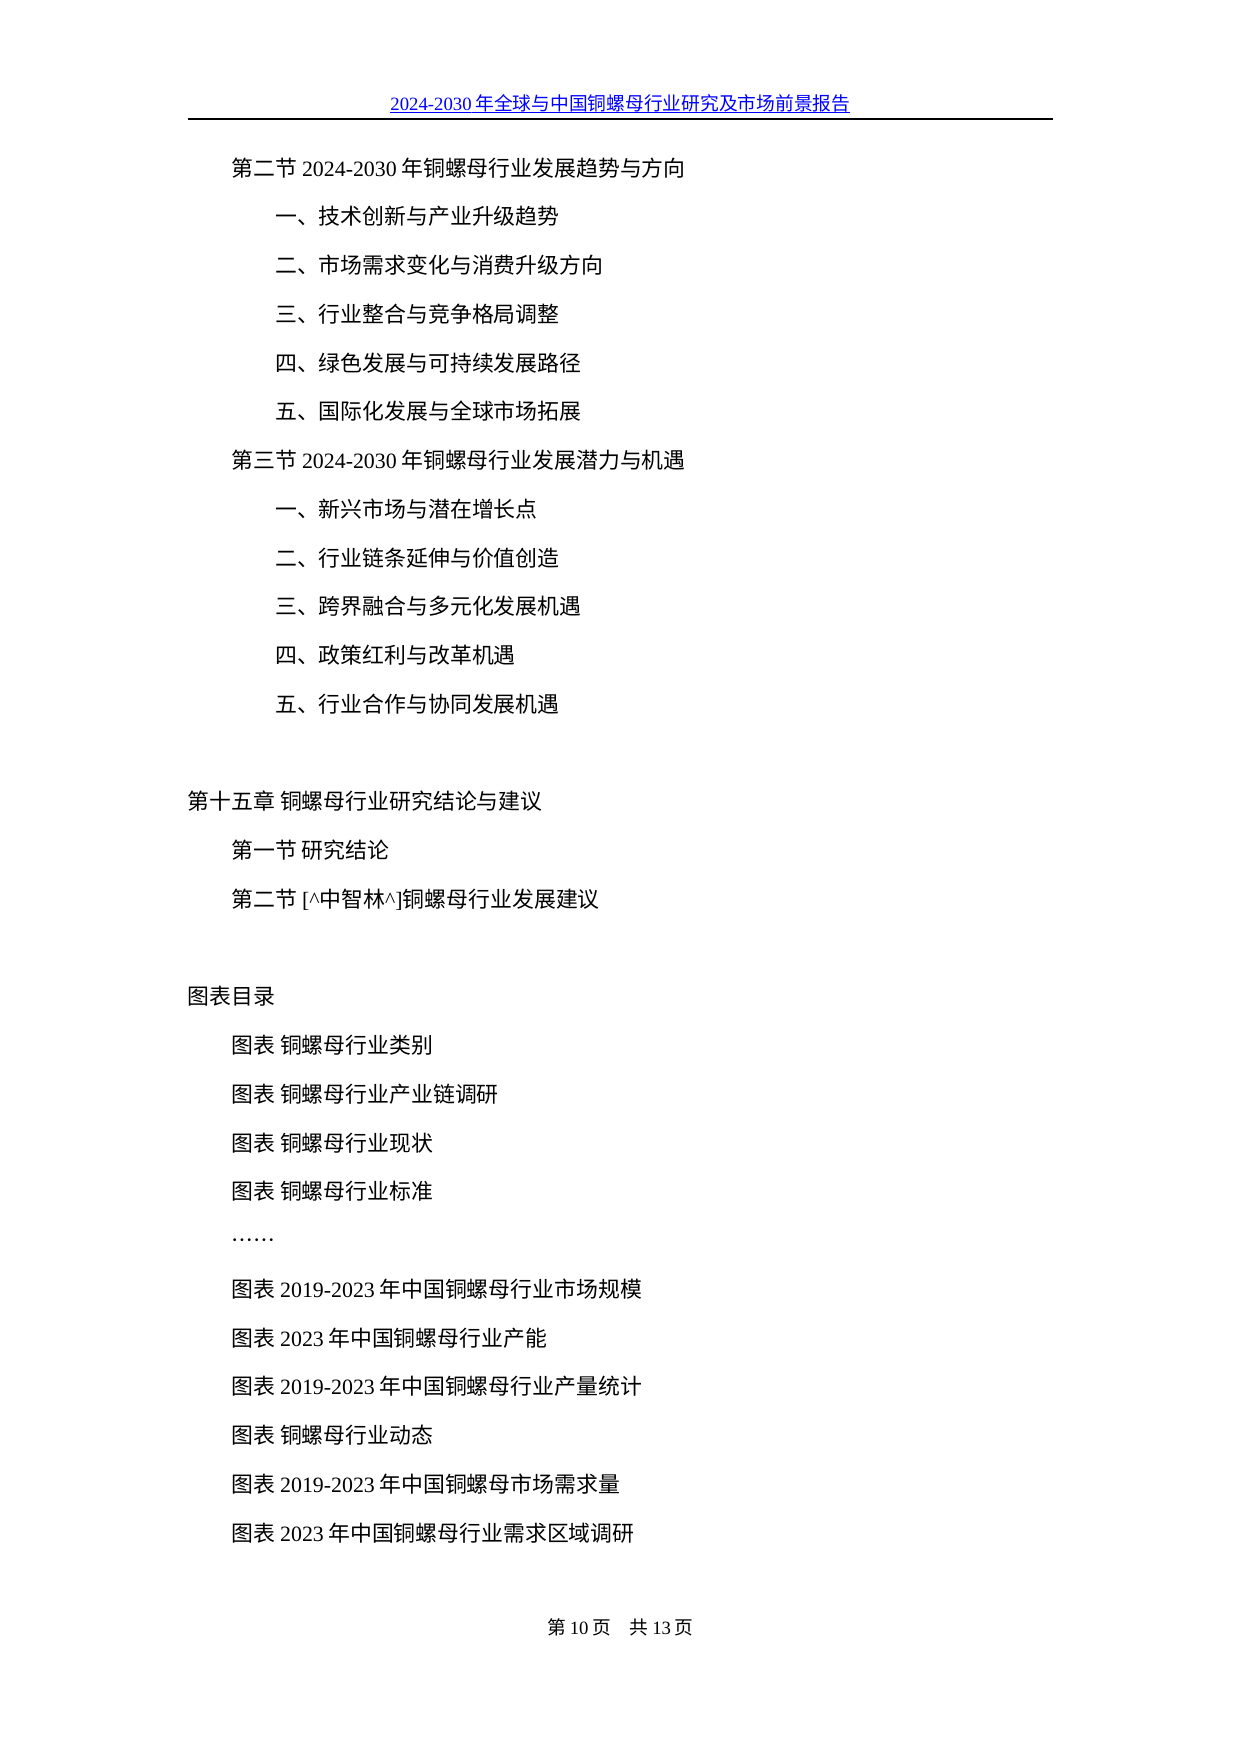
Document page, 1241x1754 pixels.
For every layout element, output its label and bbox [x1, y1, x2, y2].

text [187, 150, 1053, 1548]
